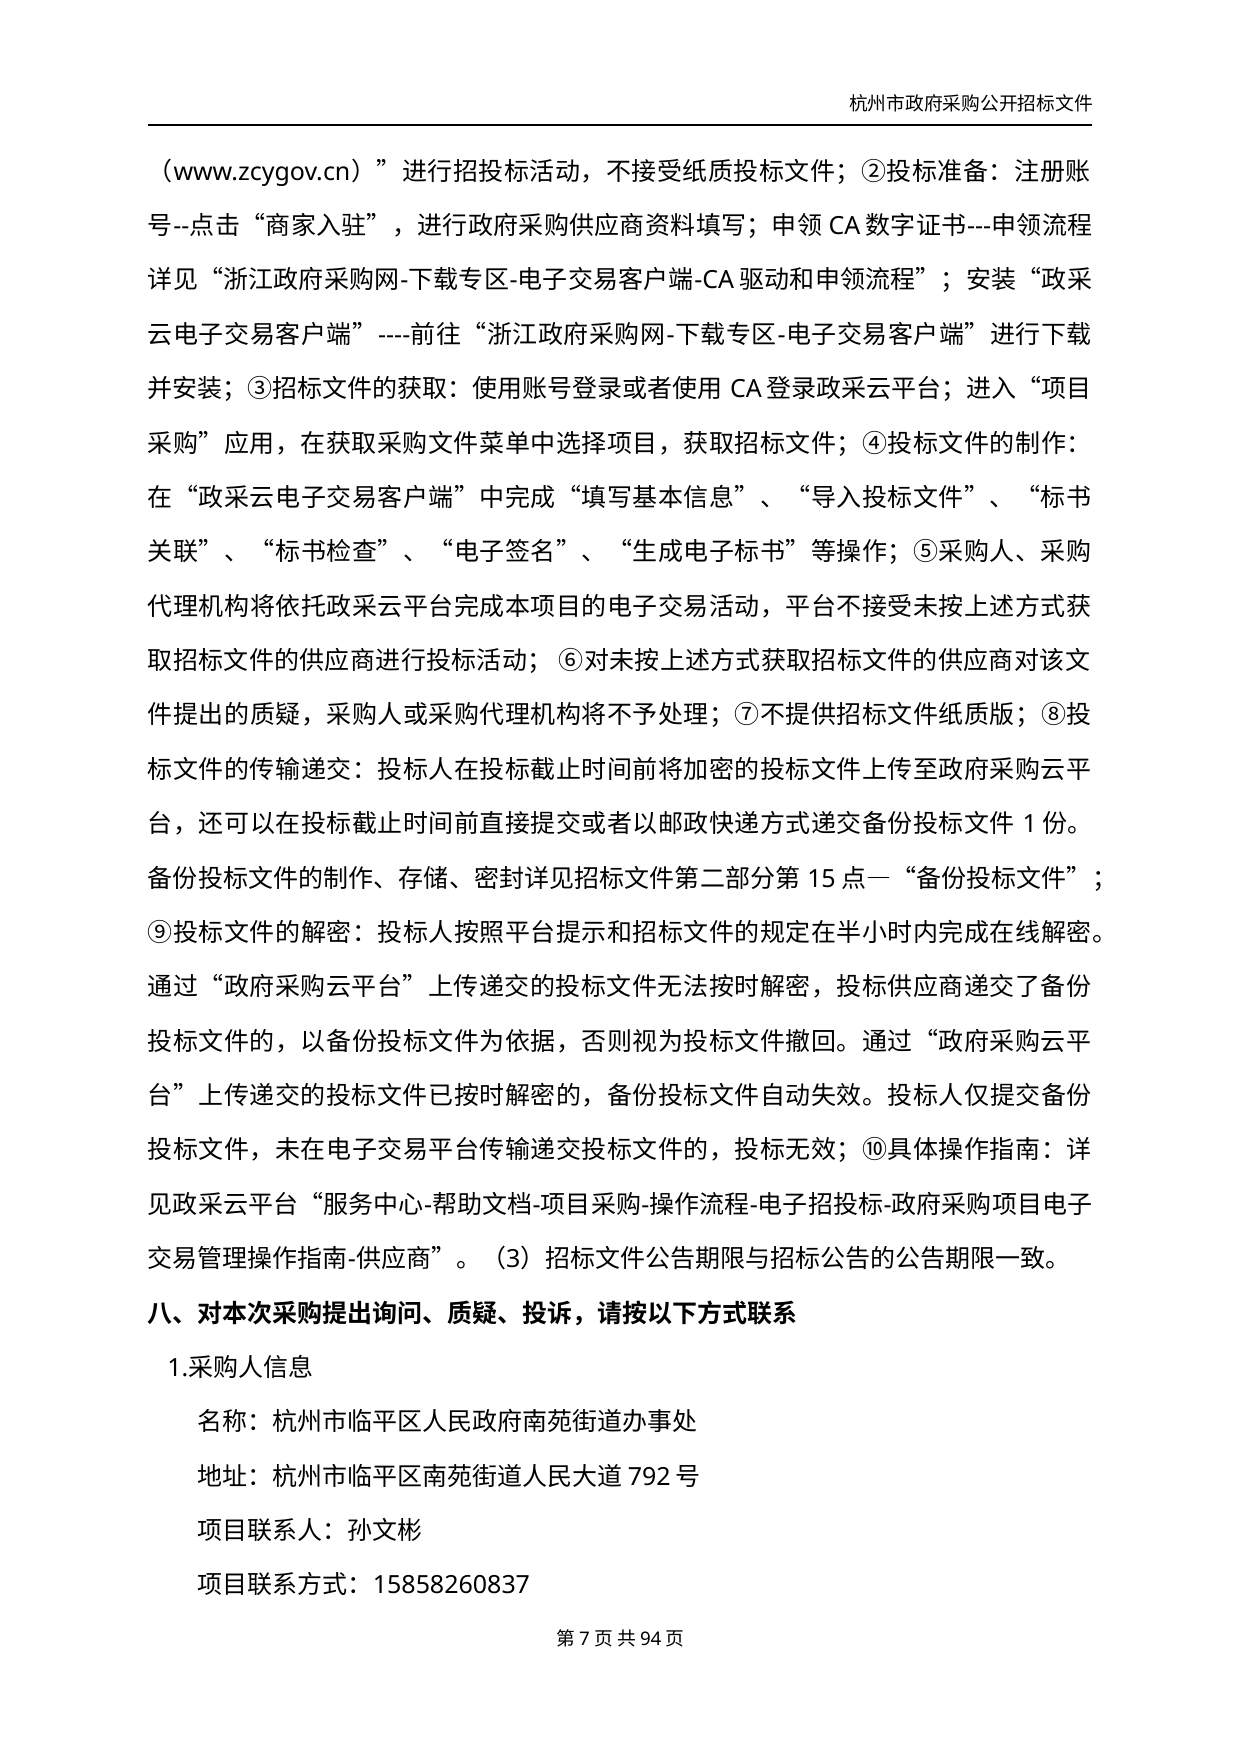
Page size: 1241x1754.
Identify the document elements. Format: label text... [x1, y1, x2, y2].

list 项目联系人：孙文彬 [198, 1511, 1092, 1547]
list 地址：杭州市临平区南苑街道人民大道792号 [198, 1456, 1092, 1492]
list 项目联系方式：15858260837 [198, 1565, 1092, 1601]
list 名称：杭州市临平区人民政府南苑街道办事处 [198, 1402, 1092, 1438]
text 1.采购人信息 [148, 1347, 1092, 1384]
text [148, 151, 1092, 1275]
text 八、对本次采购提出询问、质疑、投诉，请按以下方式联系 [148, 1293, 1092, 1329]
